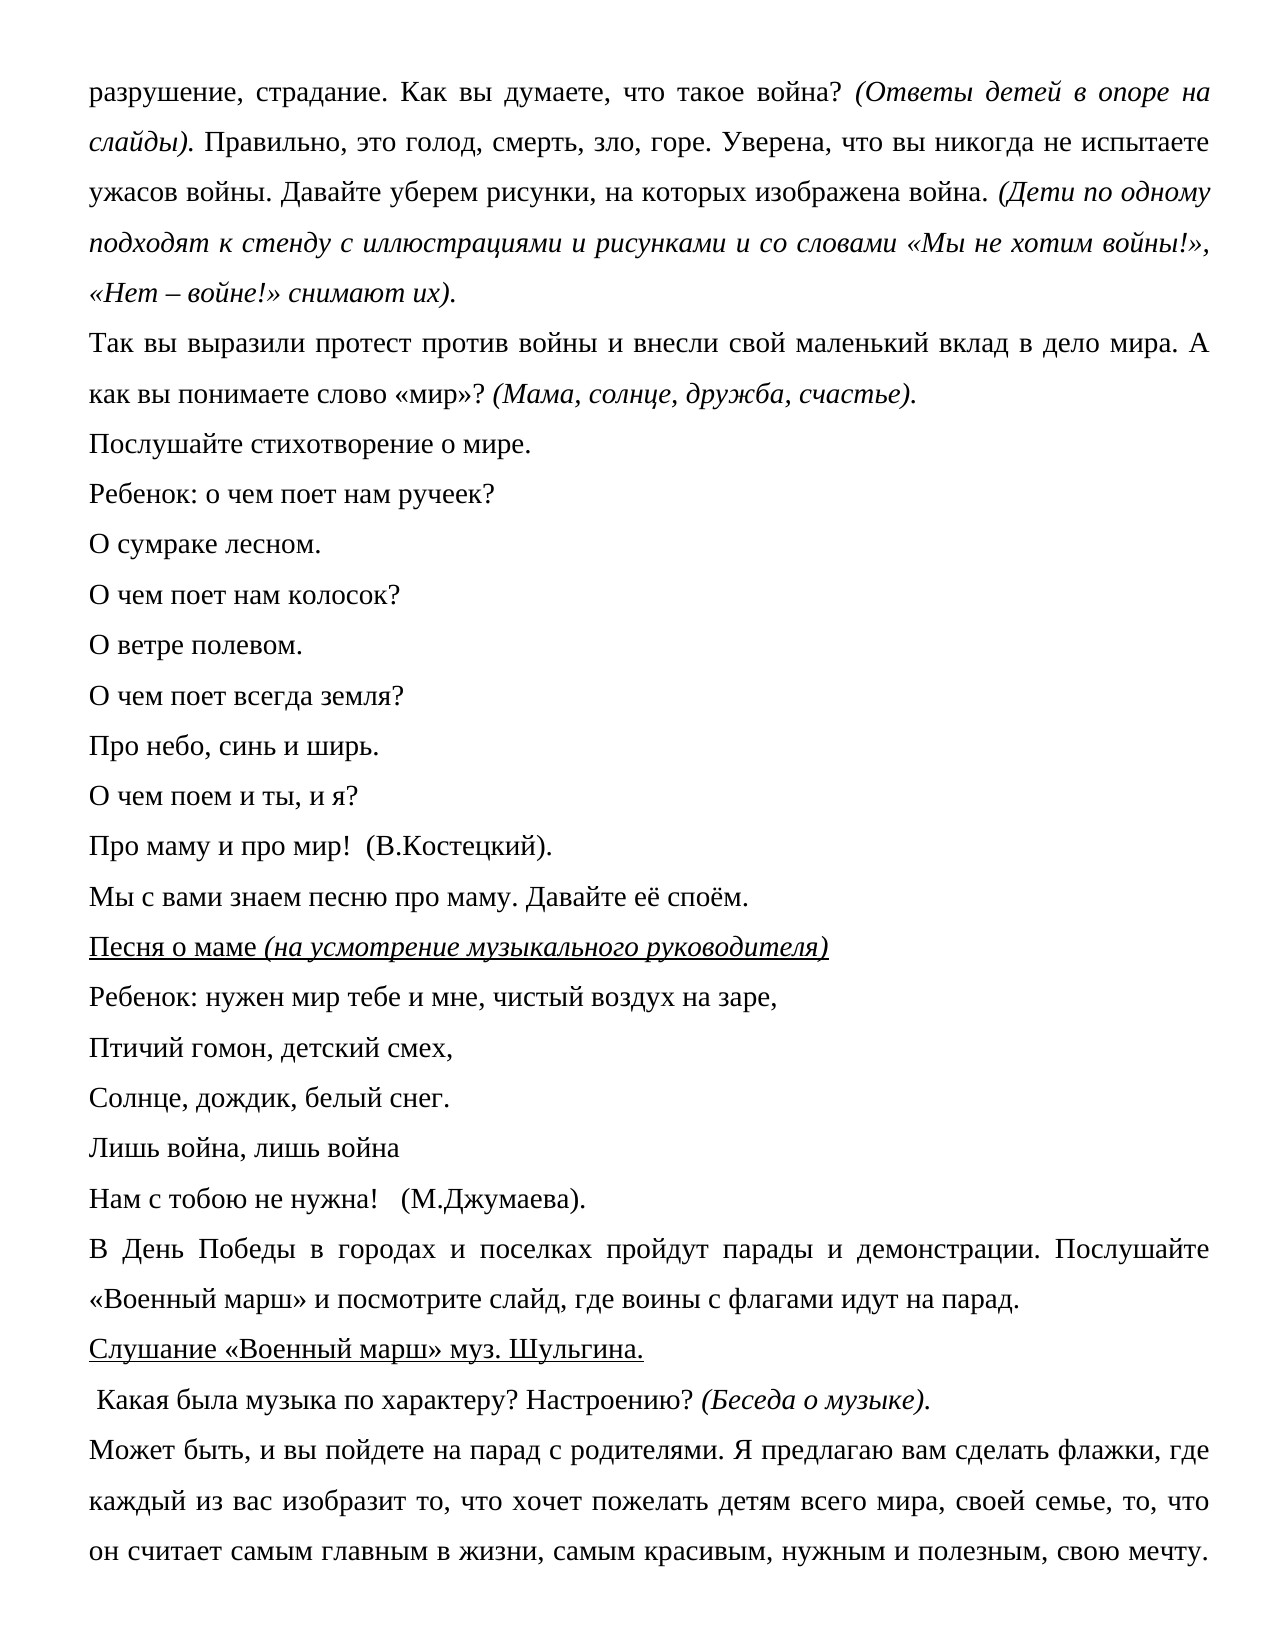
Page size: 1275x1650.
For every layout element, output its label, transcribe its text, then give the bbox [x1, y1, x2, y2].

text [89, 74, 1211, 309]
text Про маму и про мир! (В.Костецкий). [89, 828, 1211, 862]
text Мы с вами знаем песню про маму. Давайте её споём. [89, 879, 1211, 912]
text О чем поем и ты, и я? [89, 778, 1211, 812]
text О сумраке лесном. [89, 527, 1211, 560]
text О чем поет нам колосок? [89, 577, 1211, 611]
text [89, 1432, 1211, 1566]
text Так вы выразили протест против войны и внесли свой маленький вклад в дело мира. А как вы понимаете слово «мир»? (Мама, солнце, дружба, счастье). [89, 325, 1211, 409]
text Какая была музыка по характеру? Настроению? (Беседа о музыке). [89, 1382, 1211, 1416]
text Ребенок: о чем поет нам ручеек? [89, 476, 1211, 510]
text Птичий гомон, детский смех, [89, 1030, 1211, 1063]
text О ветре полевом. [89, 627, 1211, 661]
text В День Победы в городах и поселках пройдут парады и демонстрации. Послушайте «Военный марш» и посмотрите слайд, где воины с флагами идут на парад. [89, 1231, 1211, 1315]
text Лишь война, лишь война [89, 1130, 1211, 1164]
text Песня о маме (на усмотрение музыкального руководителя) [89, 929, 1211, 963]
text Слушание «Военный марш» муз. Шульгина. [89, 1332, 1211, 1365]
text О чем поет всегда земля? [89, 678, 1211, 711]
text Нам с тобою не нужна! (М.Джумаева). [89, 1181, 1211, 1214]
text Про небо, синь и ширь. [89, 728, 1211, 761]
text Ребенок: нужен мир тебе и мне, чистый воздух на заре, [89, 979, 1211, 1013]
text Послушайте стихотворение о мире. [89, 426, 1211, 459]
text Солнце, дождик, белый снег. [89, 1080, 1211, 1114]
